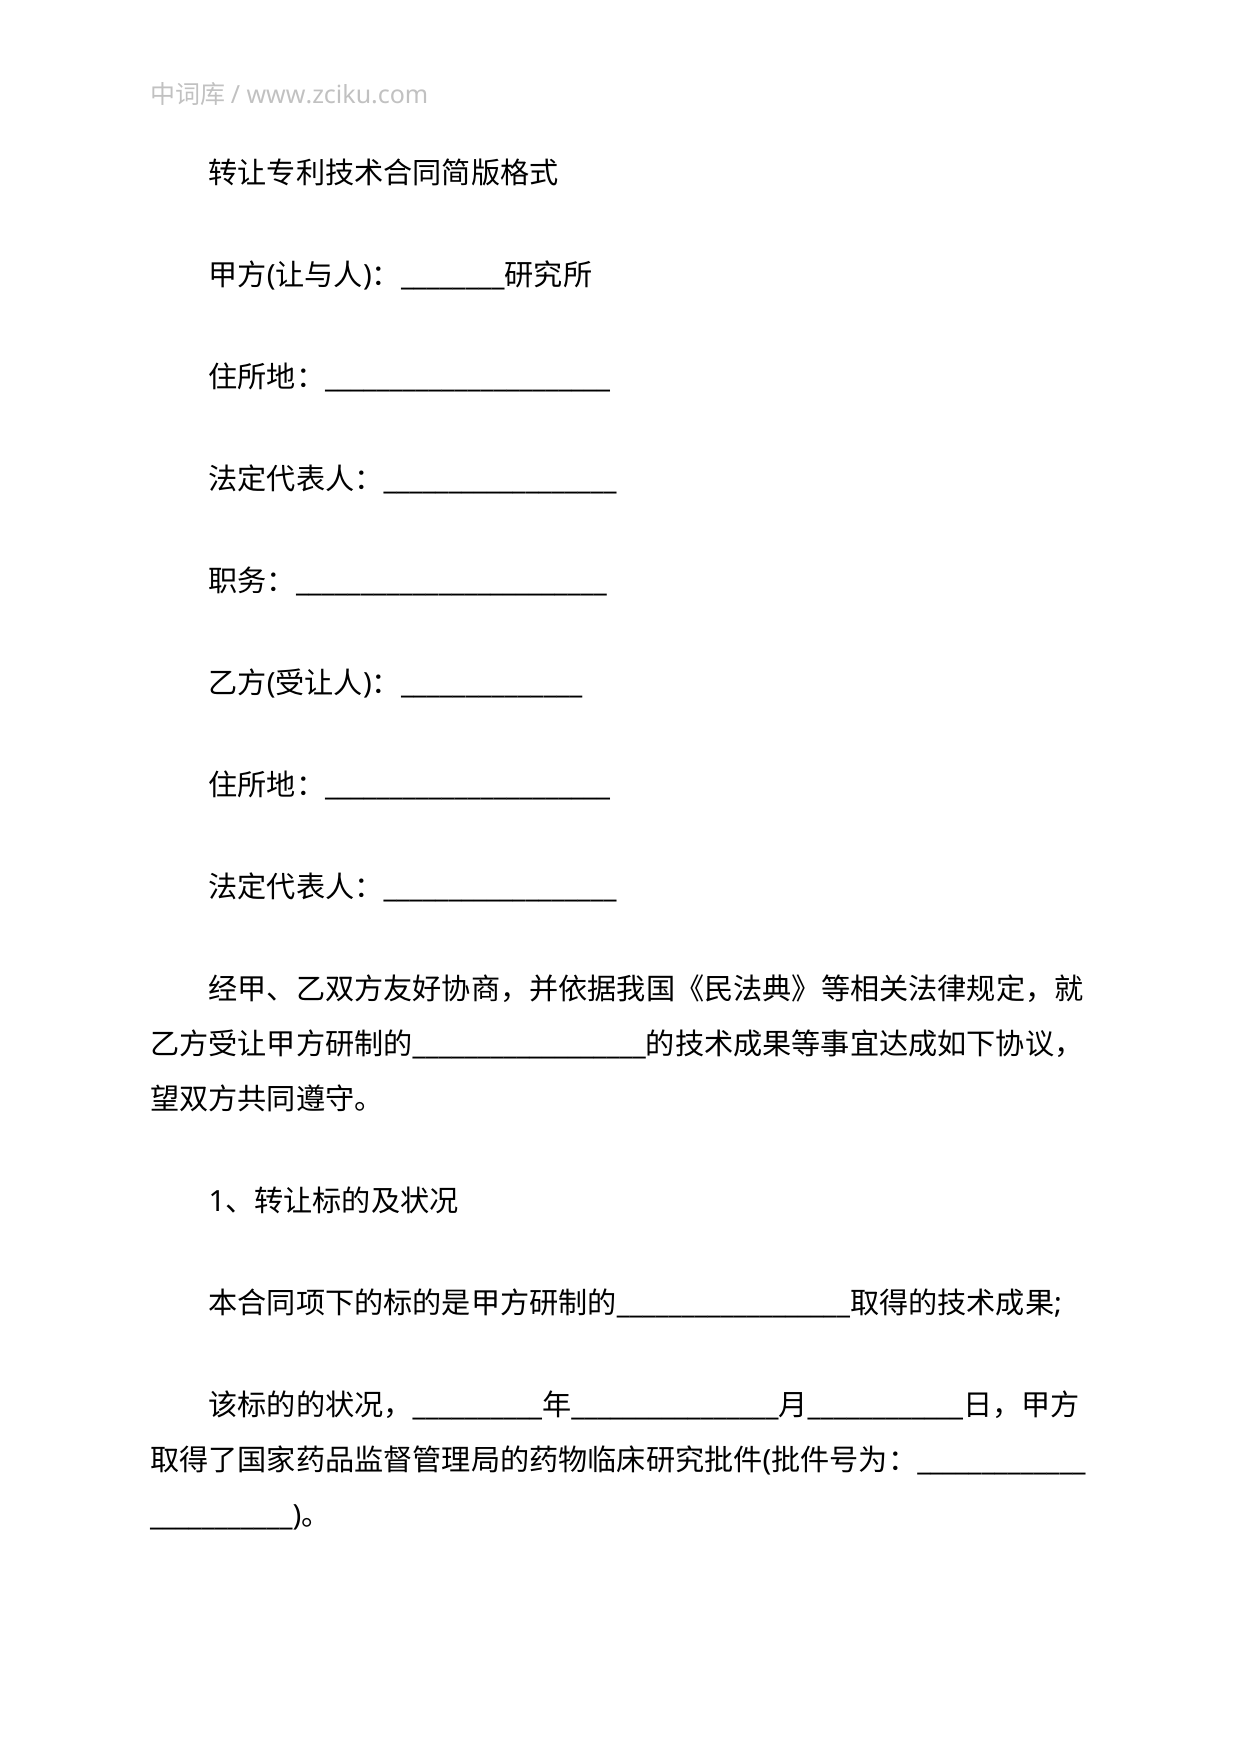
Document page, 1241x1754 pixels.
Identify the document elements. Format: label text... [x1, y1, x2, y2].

text 该标的的状况，__________年________________月____________日，甲方取得了国家药品监督管理局的药物临床研究批件(批件号为：________________________)。 [150, 1381, 1090, 1534]
text 住所地：______________________ [150, 762, 1090, 804]
text 经甲、乙双方友好协商，并依据我国《民法典》等相关法律规定，就乙方受让甲方研制的__________________的技术成果等事宜达成如下协议，望双方共同遵守。 [150, 966, 1090, 1118]
text 1、转让标的及状况 [150, 1177, 1090, 1220]
text 甲方(让与人)：________研究所 [150, 252, 1090, 294]
text 住所地：______________________ [150, 354, 1090, 396]
text 法定代表人：__________________ [150, 456, 1090, 498]
text 职务：________________________ [150, 558, 1090, 600]
text 乙方(受让人)：______________ [150, 660, 1090, 702]
text 法定代表人：__________________ [150, 864, 1090, 906]
text 转让专利技术合同简版格式 [150, 150, 1090, 192]
text 本合同项下的标的是甲方研制的__________________取得的技术成果; [150, 1279, 1090, 1322]
